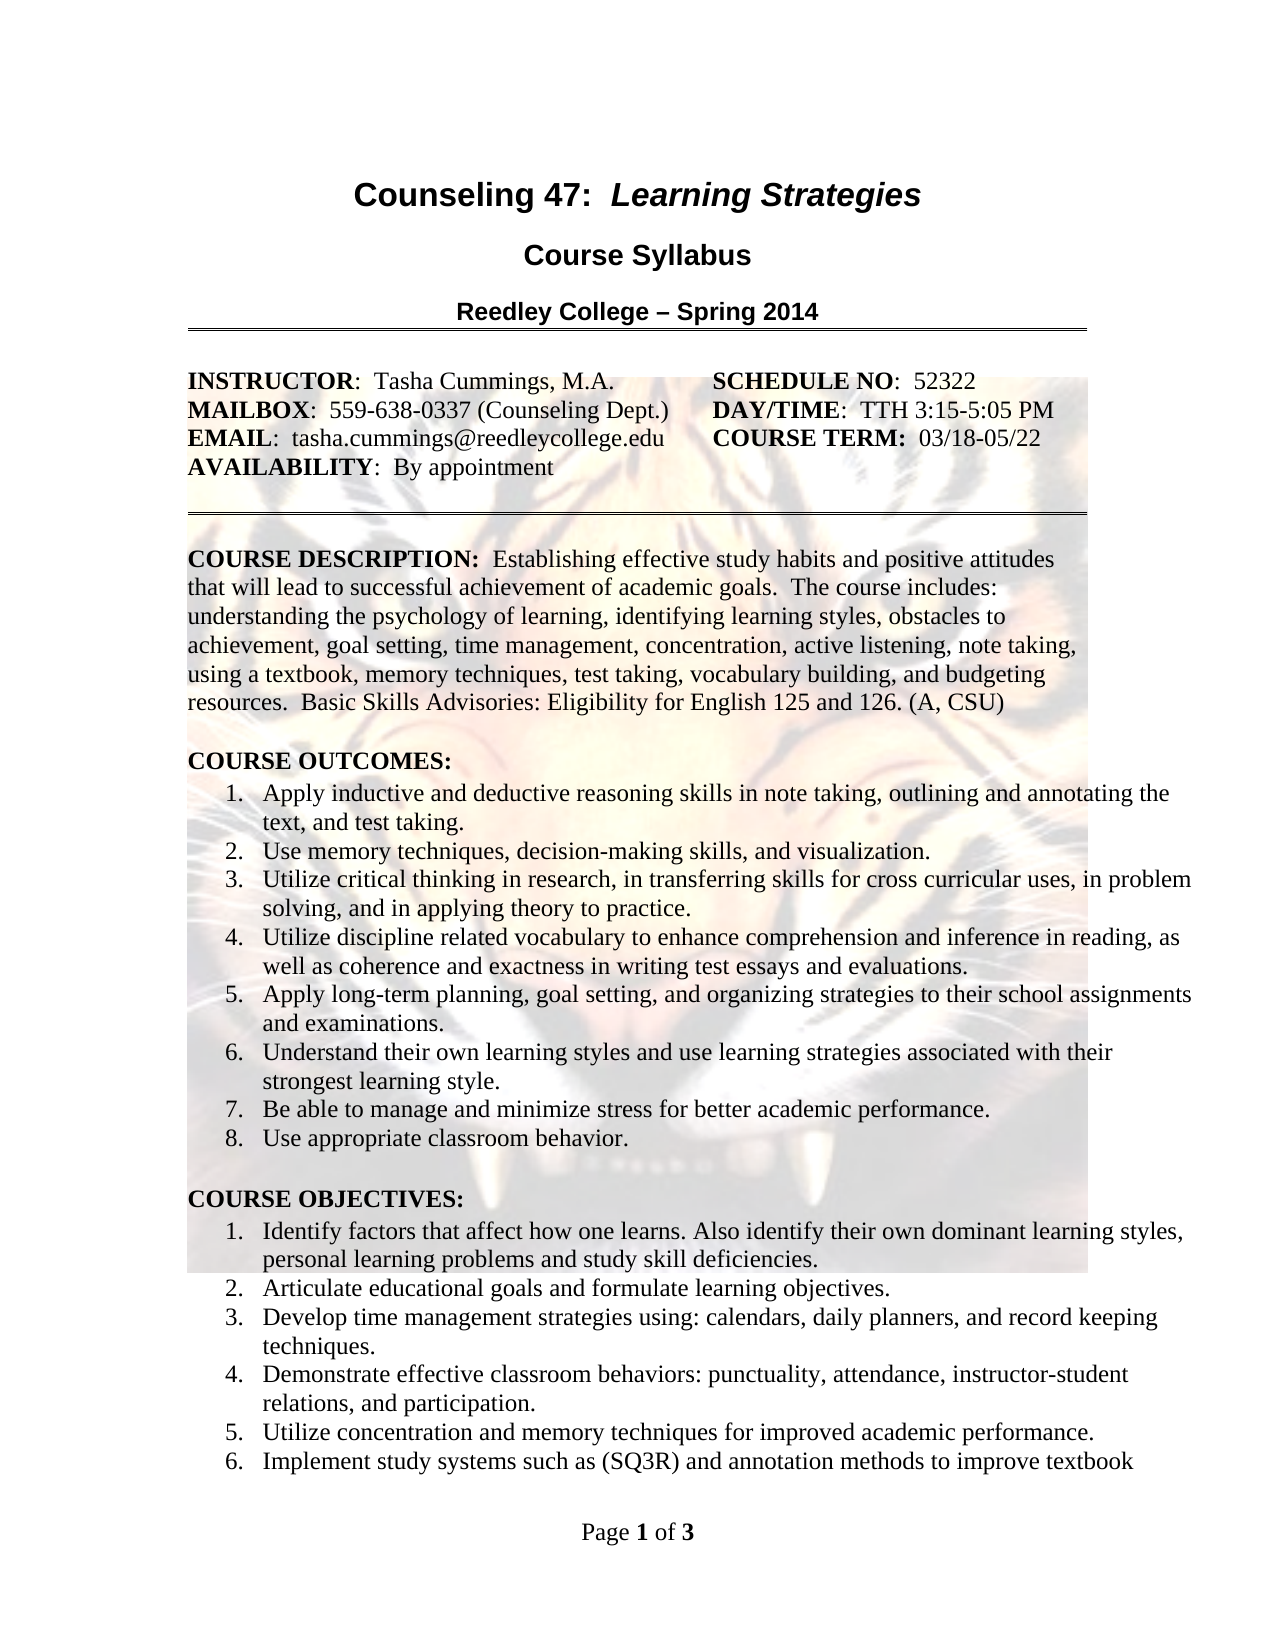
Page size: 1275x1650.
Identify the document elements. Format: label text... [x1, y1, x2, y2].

subtitle Counseling 47: Learning Strategies [187, 175, 1087, 213]
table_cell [186, 1214, 1202, 1476]
text MAILBOX: 559-638-0337 (Counseling Dept.) DAY/TIME: TTH 3:15-5:05 PM [187, 395, 1087, 423]
subtitle Course Syllabus [187, 238, 1087, 272]
text INSTRUCTOR: Tasha Cummings, M.A. SCHEDULE NO: 52322 [187, 366, 1087, 395]
text EMAIL: tasha.cummings@reedleycollege.edu COURSE TERM: 03/18-05/22 AVAILABILITY: By appointment [187, 423, 1087, 481]
table_cell Apply inductive and deductive reasoning skills in note taking, outlining and annotating the text, and test taking. Use memory techniques, decision-making skills, and visualization. Utilize critical thinking in research, in transferring skills for cross curricular uses, in problem solving, and in applying theory to practice. Utilize discipline related vocabulary to enhance comprehension and inference in reading, as well as coherence and exactness in writing test essays and evaluations. Apply long-term planning, goal setting, and organizing strategies to their school assignments and examinations. Understand their own learning styles and use learning strategies associated with their strongest learning style. Be able to manage and minimize stress for better academic performance. Use appropriate classroom behavior. [186, 777, 1202, 1182]
text COURSE DESCRIPTION: Establishing effective study habits and positive attitudes that will lead to successful achievement of academic goals. The course includes: understanding the psychology of learning, identifying learning styles, obstacles to achievement, goal setting, time management, concentration, active listening, note taking, using a textbook, memory techniques, test taking, vocabulary building, and budgeting resources. Basic Skills Advisories: Eligibility for English 125 and 126. (A, CSU) [187, 544, 1087, 716]
subtitle Reedley College – Spring 2014 [187, 297, 1087, 331]
table_header COURSE OUTCOMES: [186, 745, 1202, 777]
table_cell COURSE OBJECTIVES: [186, 1183, 1202, 1214]
